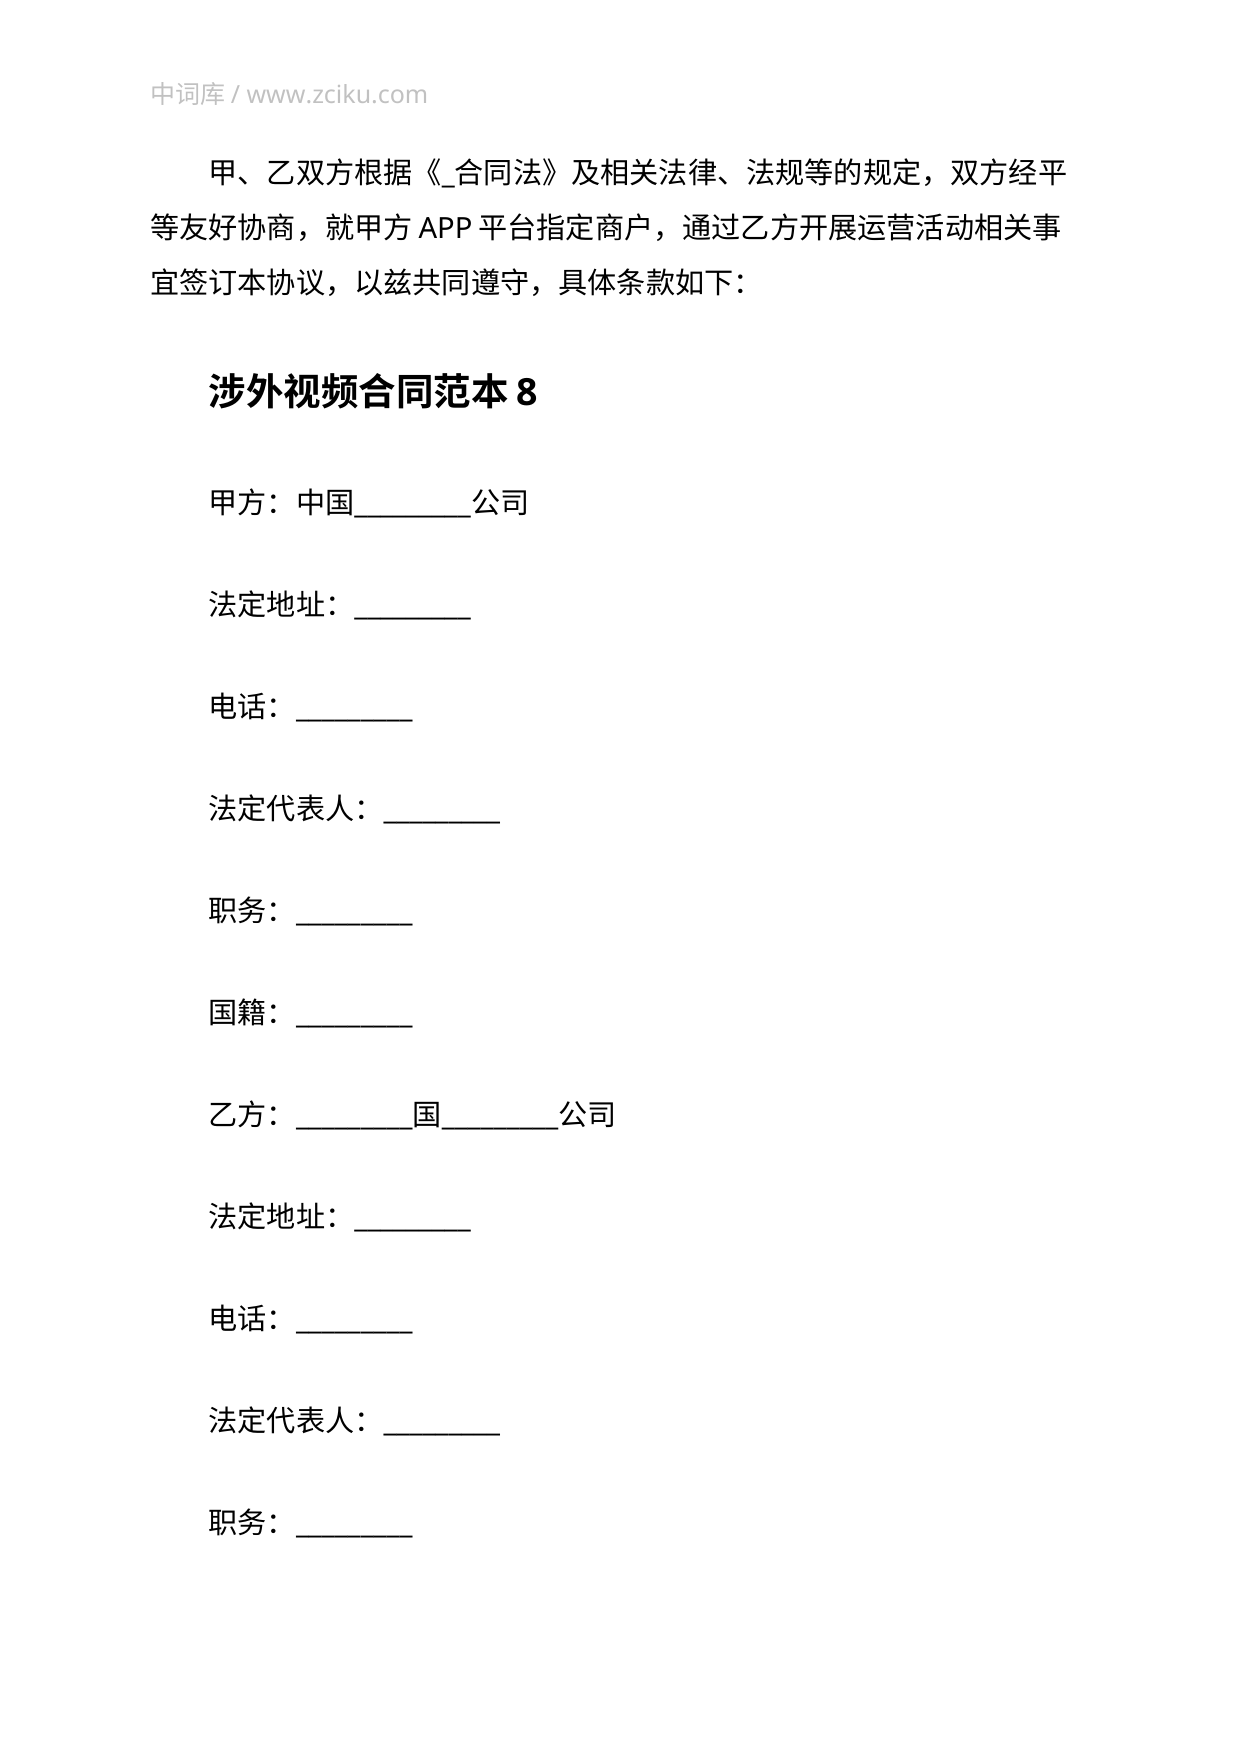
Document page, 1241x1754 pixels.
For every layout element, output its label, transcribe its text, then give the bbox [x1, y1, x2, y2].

text 电话：_________ [150, 1295, 1090, 1338]
text 涉外视频合同范本8 [150, 362, 1090, 416]
text 法定代表人：_________ [150, 1397, 1090, 1439]
text 法定代表人：_________ [150, 785, 1090, 828]
text 电话：_________ [150, 683, 1090, 726]
text 职务：_________ [150, 887, 1090, 930]
text 职务：_________ [150, 1499, 1090, 1542]
text 国籍：_________ [150, 989, 1090, 1032]
text 法定地址：_________ [150, 1193, 1090, 1236]
text 乙方：_________国_________公司 [150, 1091, 1090, 1134]
text 法定地址：_________ [150, 581, 1090, 624]
text 甲方：中国_________公司 [150, 479, 1090, 522]
text 甲、乙双方根据《_合同法》及相关法律、法规等的规定，双方经平等友好协商，就甲方APP平台指定商户，通过乙方开展运营活动相关事宜签订本协议，以兹共同遵守，具体条款如下： [150, 150, 1090, 302]
